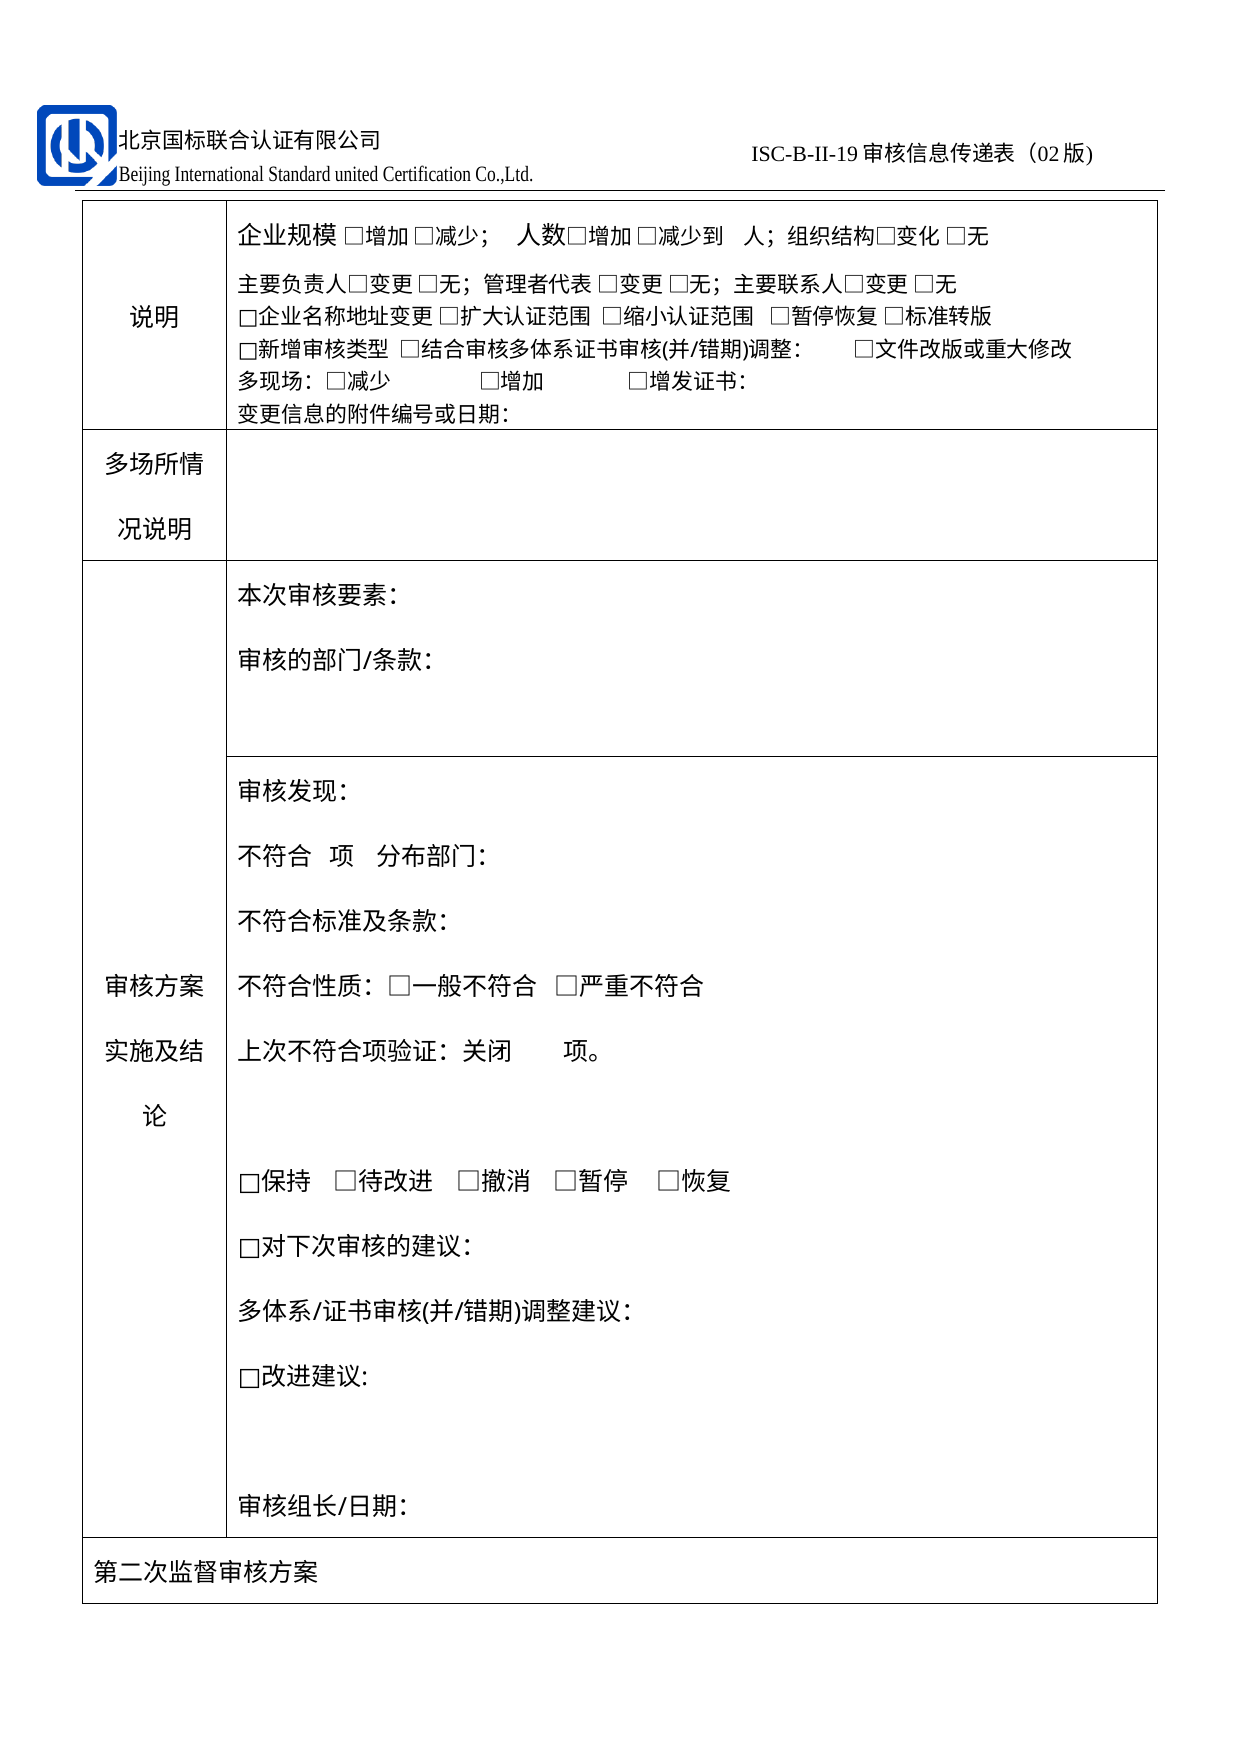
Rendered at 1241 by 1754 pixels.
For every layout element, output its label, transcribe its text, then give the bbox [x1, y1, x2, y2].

picture [37, 105, 117, 186]
table_cell [227, 430, 1157, 560]
table_cell 信息变化说明 [83, 201, 226, 429]
table_cell 审核发现： 不符合 项 分布部门： 不符合标准及条款： 不符合性质：□一般不符合 □严重不符合 上次不符合项验证：关闭 项。 □保持 □待改进 □撤消 □暂停 □恢复 □对下次审核的建议： 多体系/证书审核(并/错期)调整建议： □改进建议: 审核组长/日期： [227, 757, 1157, 1537]
table_cell 审核方案实施及结论 [83, 561, 226, 1537]
table_cell 本次审核要素： 审核的部门/条款： [227, 561, 1157, 756]
table_cell 多场所情况说明 [83, 430, 226, 560]
table_cell 第二次监督审核方案 [83, 1538, 1157, 1603]
